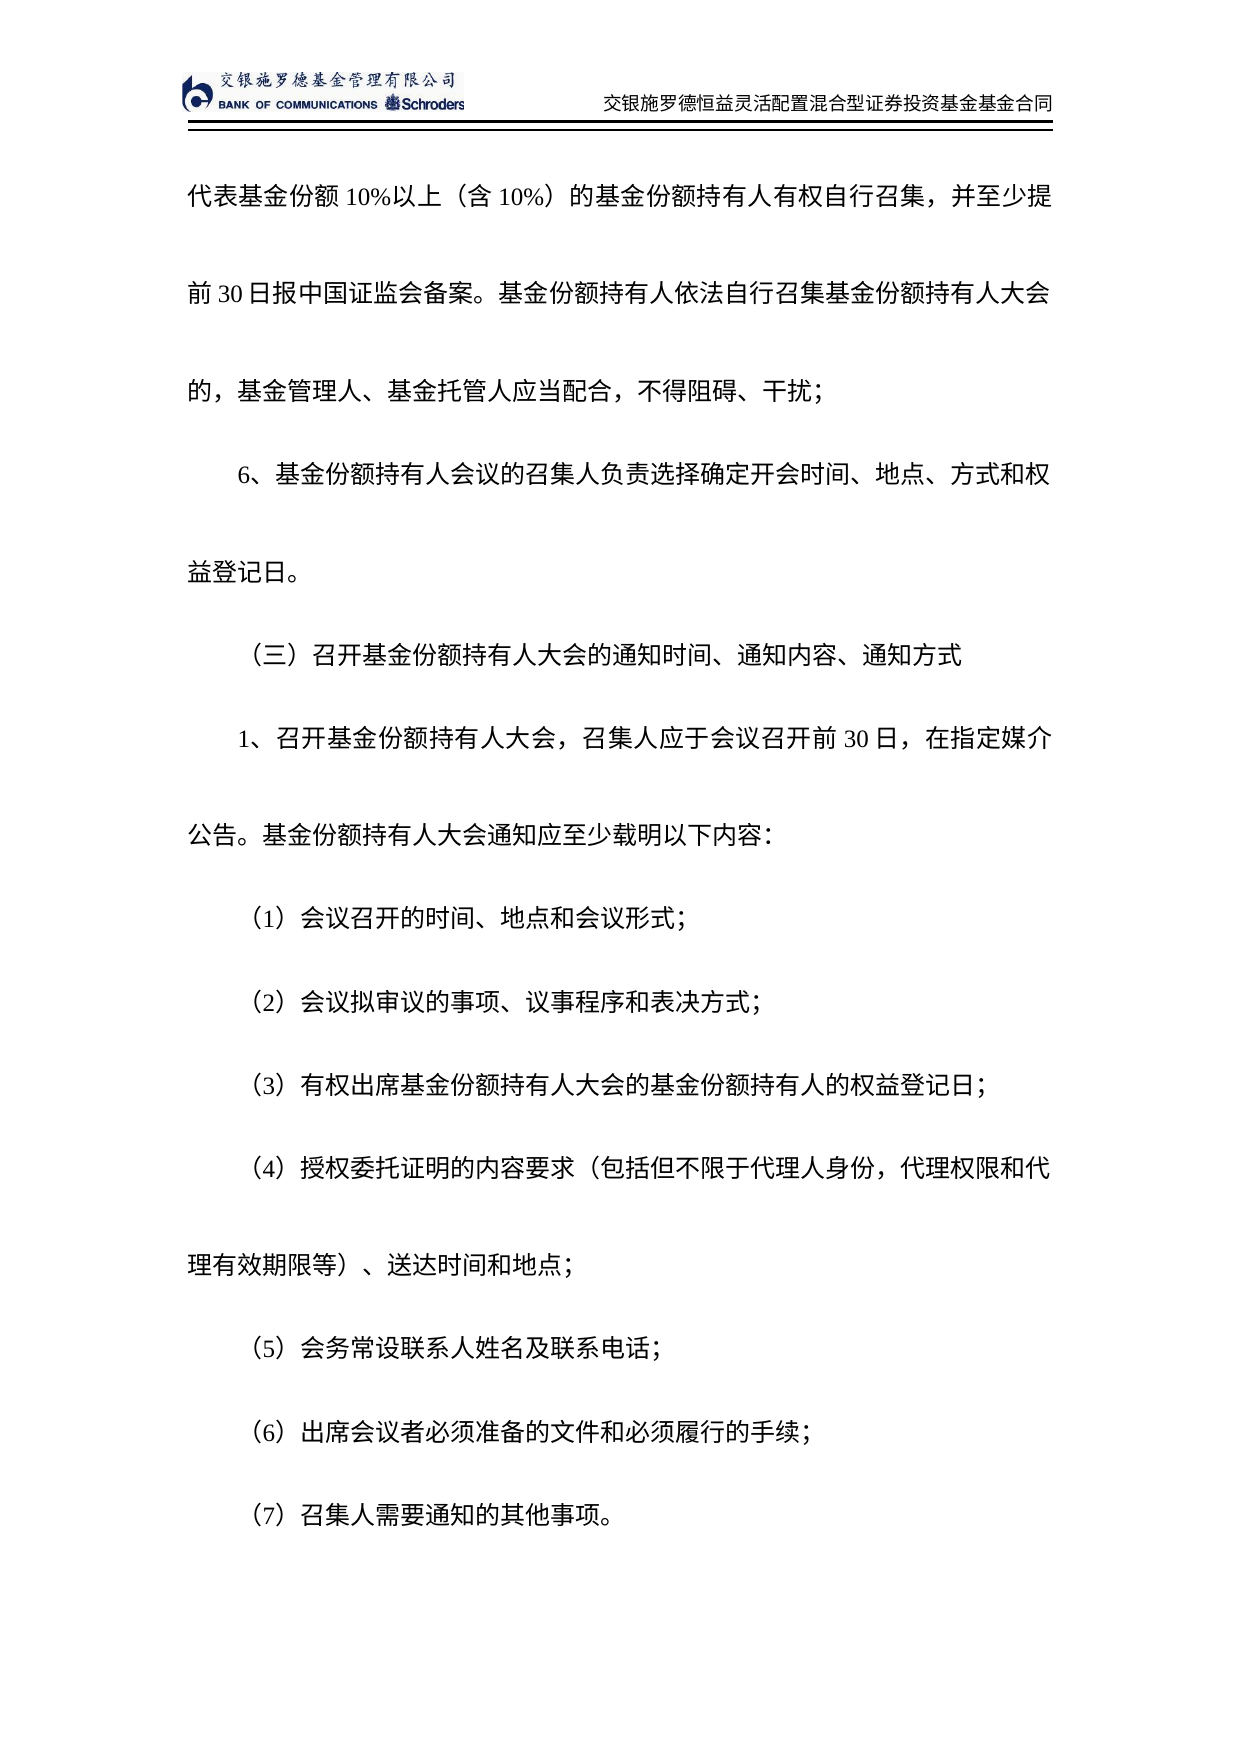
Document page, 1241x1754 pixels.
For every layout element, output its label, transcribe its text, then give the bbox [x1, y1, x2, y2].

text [187, 162, 1053, 422]
picture [182, 72, 464, 112]
text （3）有权出席基金份额持有人大会的基金份额持有人的权益登记日； [187, 1051, 1053, 1116]
text （6）出席会议者必须准备的文件和必须履行的手续； [187, 1398, 1053, 1463]
text （4）授权委托证明的内容要求（包括但不限于代理人身份，代理权限和代理有效期限等）、送达时间和地点； [187, 1134, 1053, 1296]
text （5）会务常设联系人姓名及联系电话； [187, 1314, 1053, 1379]
text 1、召开基金份额持有人大会，召集人应于会议召开前30日，在指定媒介公告。基金份额持有人大会通知应至少载明以下内容： [187, 704, 1053, 866]
text （三）召开基金份额持有人大会的通知时间、通知内容、通知方式 [187, 621, 1053, 686]
text （7）召集人需要通知的其他事项。 [187, 1481, 1053, 1546]
text 6、基金份额持有人会议的召集人负责选择确定开会时间、地点、方式和权益登记日。 [187, 440, 1053, 603]
text （1）会议召开的时间、地点和会议形式； [187, 884, 1053, 949]
text （2）会议拟审议的事项、议事程序和表决方式； [187, 968, 1053, 1033]
